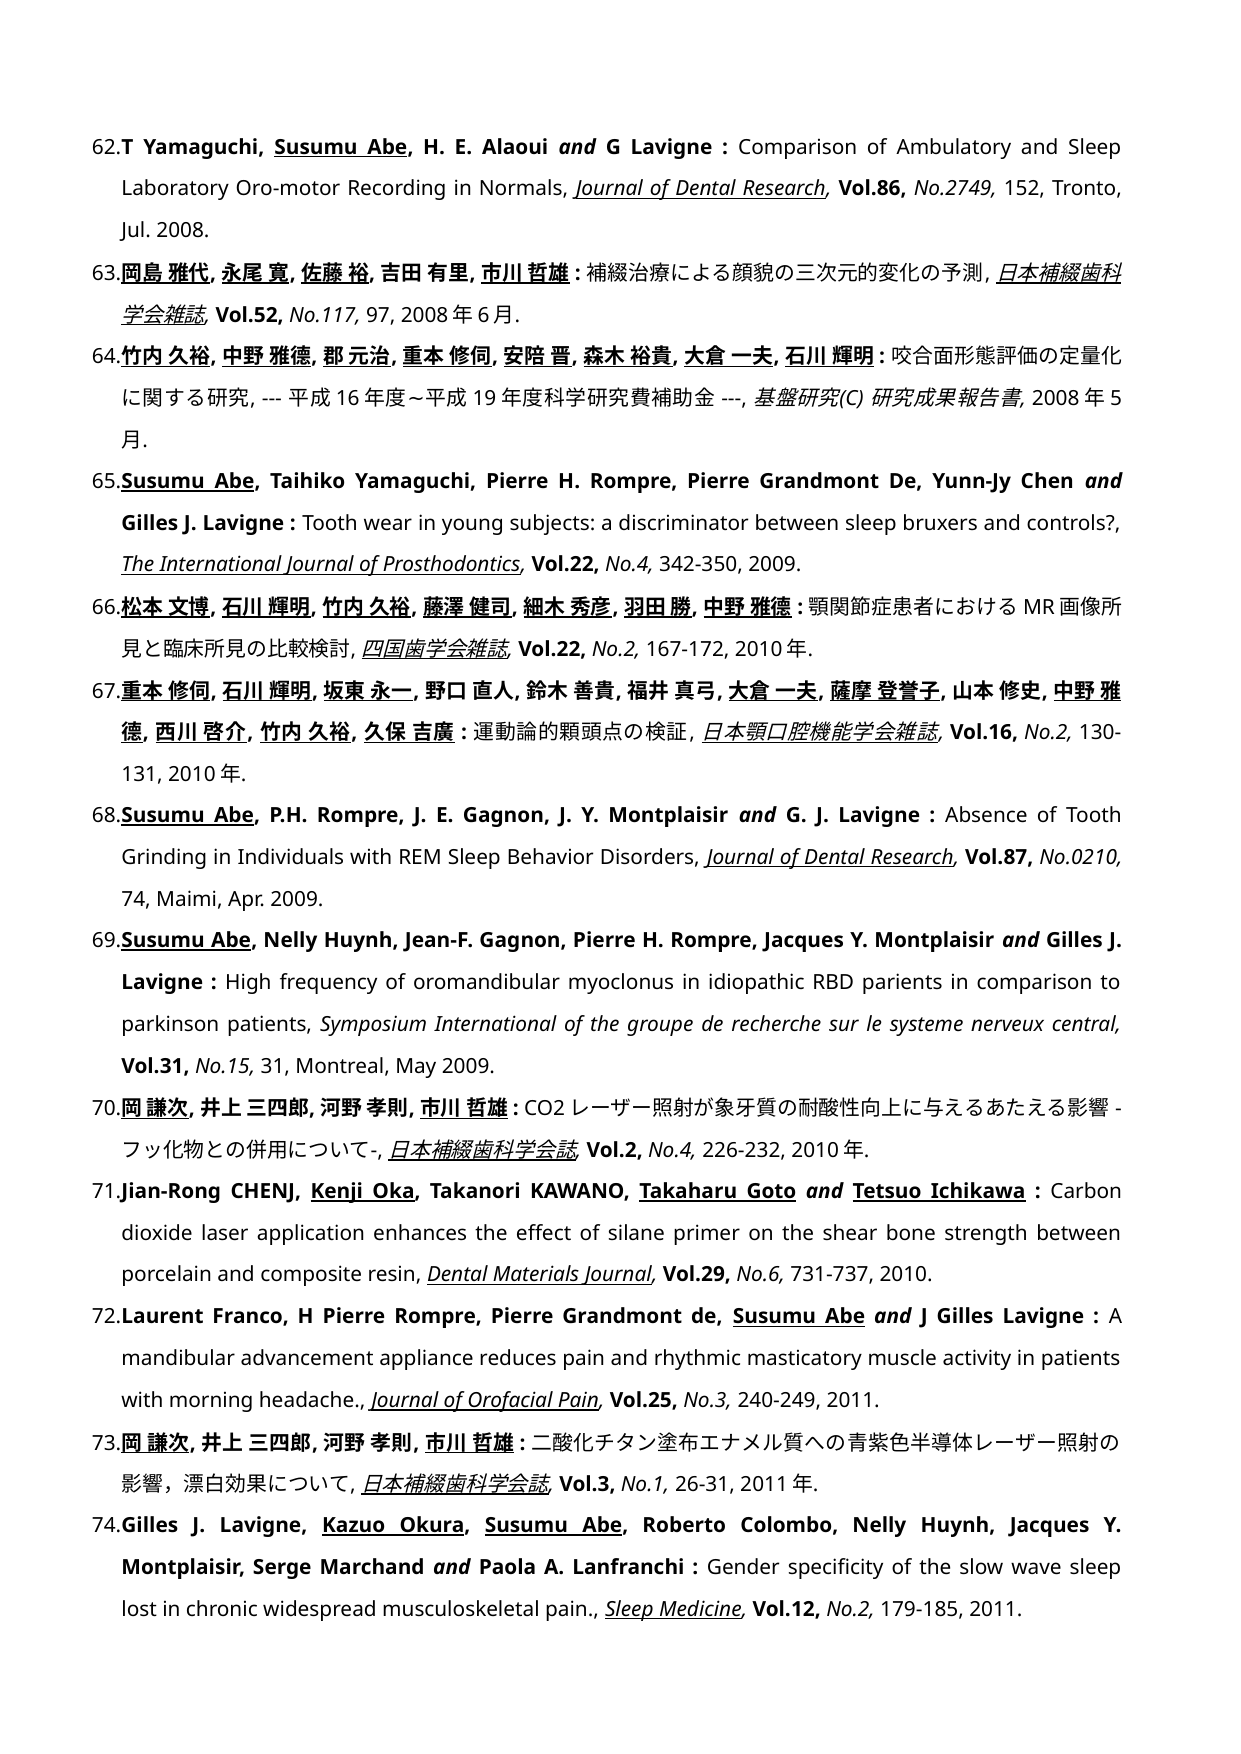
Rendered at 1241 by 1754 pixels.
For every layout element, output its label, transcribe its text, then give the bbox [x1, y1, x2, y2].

list T Yamaguchi, Susumu Abe, H. E. Alaoui and G Lavigne : Comparison of Ambulatory and Sleep Laboratory Oro-motor Recording in Normals, Journal of Dental Research, Vol.86, No.2749, 152, Tronto, Jul. 2008. [92, 125, 1122, 250]
list Susumu Abe, Taihiko Yamaguchi, Pierre H. Rompre, Pierre Grandmont De, Yunn-Jy Chen and Gilles J. Lavigne : Tooth wear in young subjects: a discriminator between sleep bruxers and controls?, The International Journal of Prosthodontics, Vol.22, No.4, 342-350, 2009. [92, 459, 1122, 584]
list Laurent Franco, H Pierre Rompre, Pierre Grandmont de, Susumu Abe and J Gilles Lavigne : A mandibular advancement appliance reduces pain and rhythmic masticatory muscle activity in patients with morning headache., Journal of Orofacial Pain, Vol.25, No.3, 240-249, 2011. [92, 1295, 1122, 1420]
list 岡島 雅代, 永尾 寛, 佐藤 裕, 吉田 有里, 市川 哲雄 : 補綴治療による顔貌の三次元的変化の予測, 日本補綴歯科学会雑誌, Vol.52, No.117, 97, 2008年6月. [92, 250, 1122, 334]
list 竹内 久裕, 中野 雅德, 郡 元治, 重本 修伺, 安陪 晋, 森木 裕貴, 大倉 一夫, 石川 輝明 : 咬合面形態評価の定量化に関する研究, --- 平成16年度∼平成19年度科学研究費補助金 ---, 基盤研究(C) 研究成果報告書, 2008年5月. [92, 334, 1122, 459]
list Susumu Abe, P.H. Rompre, J. E. Gagnon, J. Y. Montplaisir and G. J. Lavigne : Absence of Tooth Grinding in Individuals with REM Sleep Behavior Disorders, Journal of Dental Research, Vol.87, No.0210, 74, Maimi, Apr. 2009. [92, 793, 1122, 919]
list 岡 謙次, 井上 三四郎, 河野 孝則, 市川 哲雄 : CO2レーザー照射が象牙質の耐酸性向上に与えるあたえる影響 -フッ化物との併用について-, 日本補綴歯科学会誌, Vol.2, No.4, 226-232, 2010年. [92, 1086, 1122, 1169]
list Gilles J. Lavigne, Kazuo Okura, Susumu Abe, Roberto Colombo, Nelly Huynh, Jacques Y. Montplaisir, Serge Marchand and Paola A. Lanfranchi : Gender specificity of the slow wave sleep lost in chronic widespread musculoskeletal pain., Sleep Medicine, Vol.12, No.2, 179-185, 2011. [92, 1503, 1122, 1629]
list 重本 修伺, 石川 輝明, 坂東 永一, 野口 直人, 鈴木 善貴, 福井 真弓, 大倉 一夫, 薩摩 登誉子, 山本 修史, 中野 雅德, 西川 啓介, 竹内 久裕, 久保 吉廣 : 運動論的顆頭点の検証, 日本顎口腔機能学会雑誌, Vol.16, No.2, 130-131, 2010年. [92, 668, 1122, 793]
list 岡 謙次, 井上 三四郎, 河野 孝則, 市川 哲雄 : 二酸化チタン塗布エナメル質への青紫色半導体レーザー照射の影響，漂白効果について, 日本補綴歯科学会誌, Vol.3, No.1, 26-31, 2011年. [92, 1420, 1122, 1503]
list Jian-Rong CHENJ, Kenji Oka, Takanori KAWANO, Takaharu Goto and Tetsuo Ichikawa : Carbon dioxide laser application enhances the effect of silane primer on the shear bone strength between porcelain and composite resin, Dental Materials Journal, Vol.29, No.6, 731-737, 2010. [92, 1169, 1122, 1295]
list Susumu Abe, Nelly Huynh, Jean-F. Gagnon, Pierre H. Rompre, Jacques Y. Montplaisir and Gilles J. Lavigne : High frequency of oromandibular myoclonus in idiopathic RBD parients in comparison to parkinson patients, Symposium International of the groupe de recherche sur le systeme nerveux central, Vol.31, No.15, 31, Montreal, May 2009. [92, 919, 1122, 1086]
list 松本 文博, 石川 輝明, 竹内 久裕, 藤澤 健司, 細木 秀彦, 羽田 勝, 中野 雅德 : 顎関節症患者におけるMR画像所見と臨床所見の比較検討, 四国歯学会雑誌, Vol.22, No.2, 167-172, 2010年. [92, 584, 1122, 668]
